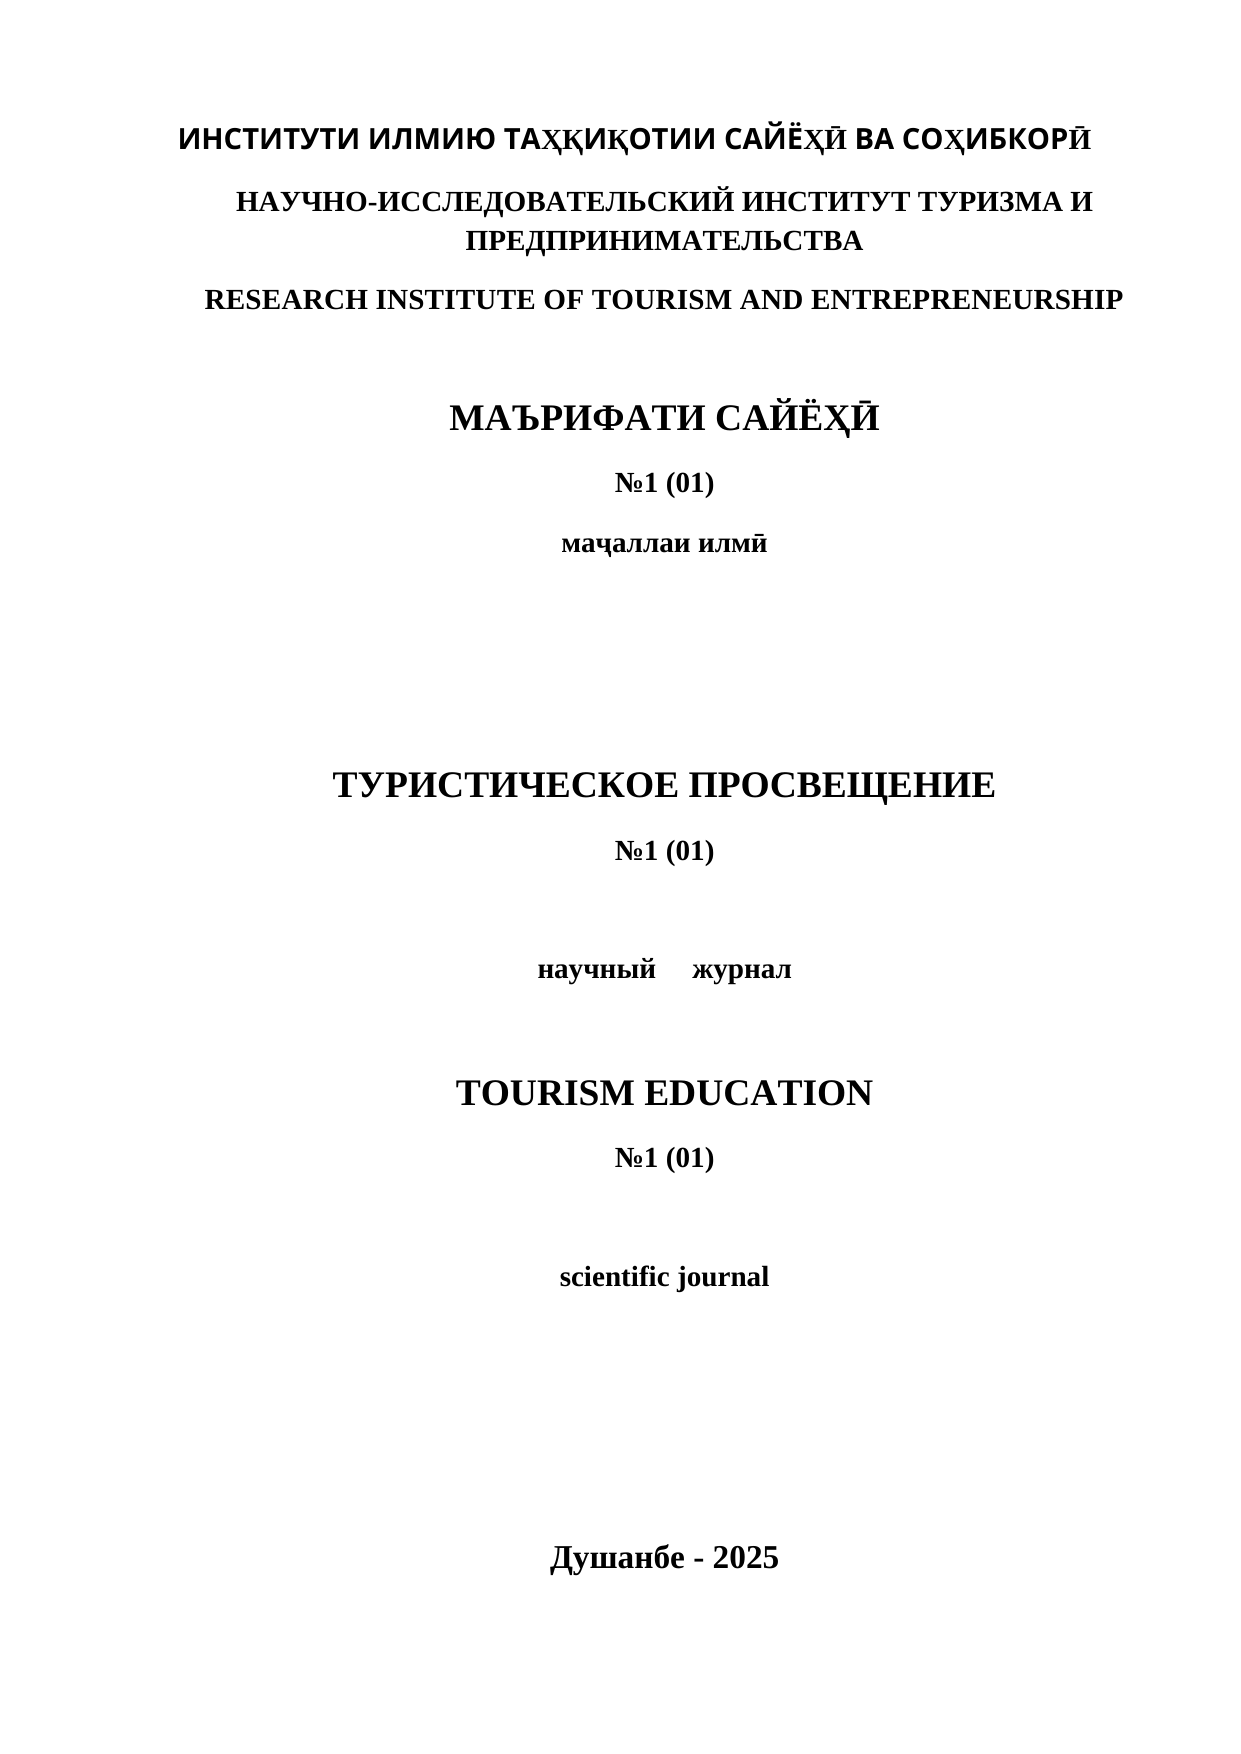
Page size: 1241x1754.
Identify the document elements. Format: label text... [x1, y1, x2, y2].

text RESEARCH INSTITUTE OF TOURISM AND ENTREPRENEURSHIP [177, 282, 1152, 316]
text №1 (01) [177, 1141, 1152, 1174]
text №1 (01) [177, 465, 1152, 499]
text ТУРИСТИЧЕСКОЕ ПРОСВЕЩЕНИЕ [177, 762, 1152, 805]
text научный журнал [177, 951, 1152, 985]
text TOURISM EDUCATION [177, 1070, 1152, 1113]
text маҷаллаи илмӣ [177, 525, 1152, 558]
text №1 (01) [177, 833, 1152, 866]
text Душанбе - 2025 [177, 1537, 1152, 1575]
text scientific journal [177, 1259, 1152, 1293]
text ИНСТИТУТИ ИЛМИЮ ТАҲҚИҚОТИИ САЙЁҲӢ ВА СОҲИБКОРӢ [177, 118, 1152, 158]
text НАУЧНО-ИССЛЕДОВАТЕЛЬСКИЙ ИНСТИТУТ ТУРИЗМА И ПРЕДПРИНИМАТЕЛЬСТВА [177, 184, 1152, 257]
text МАЪРИФАТИ САЙЁҲӢ [177, 395, 1152, 438]
